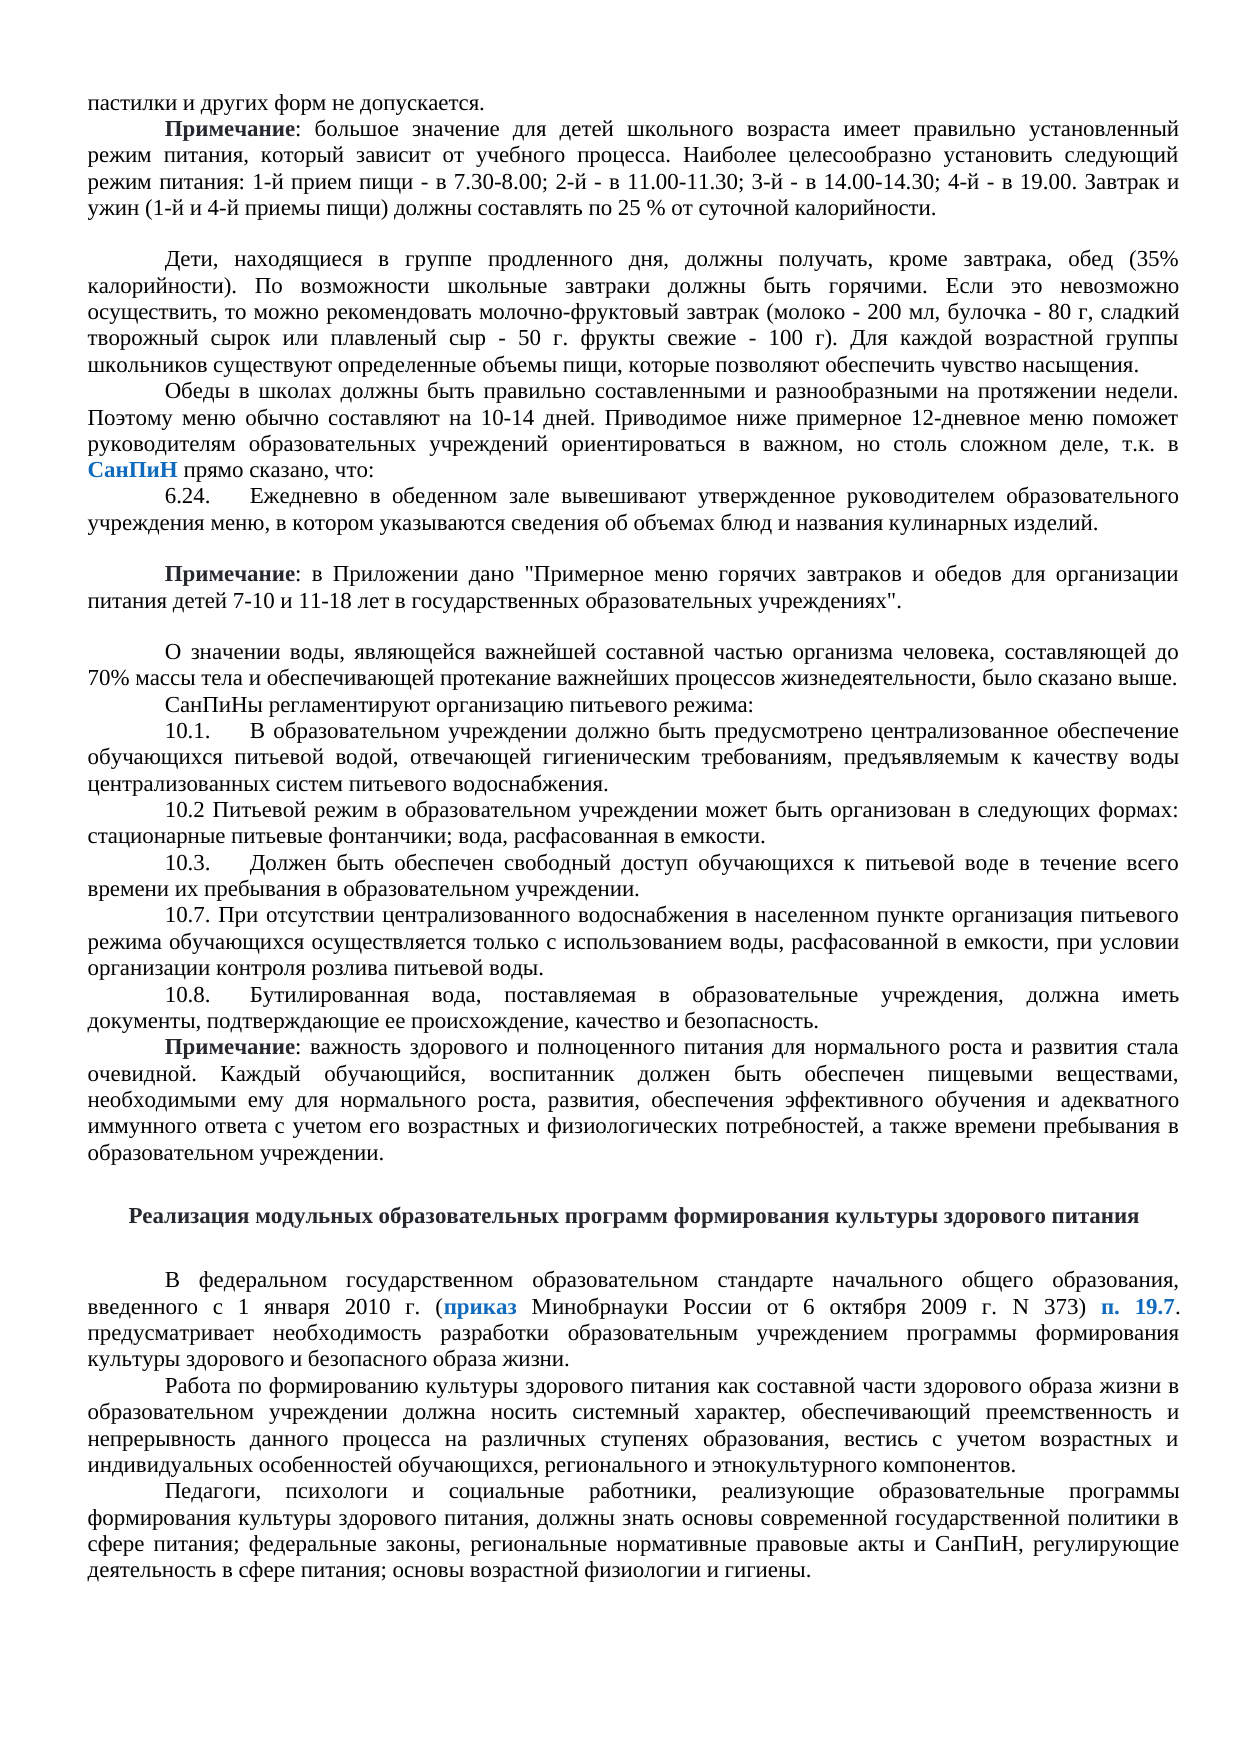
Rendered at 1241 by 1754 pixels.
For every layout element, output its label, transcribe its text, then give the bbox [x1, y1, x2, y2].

text СанПиНы регламентируют организацию питьевого режима: [87, 691, 1181, 717]
text 10.2 Питьевой режим в образовательном учреждении может быть организован в следующих формах: стационарные питьевые фонтанчики; вода, расфасованная в емкости. [87, 796, 1181, 849]
text В федеральном государственном образовательном стандарте начального общего образования, введенного с 1 января 2010 г. (приказ Минобрнауки России от 6 октября 2009 г. N 373) п. 19.7. предусматривает необходимость разработки образовательным учреждением программы формирования культуры здорового и безопасного образа жизни. [87, 1266, 1181, 1372]
text Примечание: большое значение для детей школьного возраста имеет правильно установленный режим питания, который зависит от учебного процесса. Наиболее целесообразно установить следующий режим питания: 1-й прием пищи - в 7.30-8.00; 2-й - в 11.00-11.30; 3-й - в 14.00-14.30; 4-й - в 19.00. Завтрак и ужин (1-й и 4-й приемы пищи) должны составлять по 25 % от суточной калорийности. [87, 115, 1181, 220]
list Ежедневно в обеденном зале вывешивают утвержденное руководителем образовательного учреждения меню, в котором указываются сведения об объемах блюд и названия кулинарных изделий. [87, 483, 1181, 535]
text О значении воды, являющейся важнейшей составной частью организма человека, составляющей до 70% массы тела и обеспечивающей протекание важнейших процессов жизнедеятельности, было сказано выше. [87, 638, 1181, 691]
text Примечание: в Приложении дано "Примерное меню горячих завтраков и обедов для организации питания детей 7-10 и 11-18 лет в государственных образовательных учреждениях". [87, 560, 1181, 613]
text Примечание: важность здорового и полноценного питания для нормального роста и развития стала очевидной. Каждый обучающийся, воспитанник должен быть обеспечен пищевыми веществами, необходимыми ему для нормального роста, развития, обеспечения эффективного обучения и адекватного иммунного ответа с учетом его возрастных и физиологических потребностей, а также времени пребывания в образовательном учреждении. [87, 1033, 1181, 1165]
text Обеды в школах должны быть правильно составленными и разнообразными на протяжении недели. Поэтому меню обычно составляют на 10-14 дней. Приводимое ниже примерное 12-дневное меню поможет руководителям образовательных учреждений ориентироваться в важном, но столь сложном деле, т.к. в СанПиН прямо сказано, что: [87, 377, 1181, 483]
text Дети, находящиеся в группе продленного дня, должны получать, кроме завтрака, обед (35% калорийности). По возможности школьные завтраки должны быть горячими. Если это невозможно осуществить, то можно рекомендовать молочно-фруктовый завтрак (молоко - 200 мл, булочка - 80 г, сладкий творожный сырок или плавленый сыр - 50 г. фрукты свежие - 100 г). Для каждой возрастной группы школьников существуют определенные объемы пищи, которые позволяют обеспечить чувство насыщения. [87, 245, 1181, 377]
list В образовательном учреждении должно быть предусмотрено централизованное обеспечение обучающихся питьевой водой, отвечающей гигиеническим требованиям, предъявляемым к качеству воды централизованных систем питьевого водоснабжения. [87, 717, 1181, 796]
list Бутилированная вода, поставляемая в образовательные учреждения, должна иметь документы, подтверждающие ее происхождение, качество и безопасность. [87, 981, 1181, 1033]
text Реализация модульных образовательных программ формирования культуры здорового питания [87, 1203, 1181, 1229]
text Педагоги, психологи и социальные работники, реализующие образовательные программы формирования культуры здорового питания, должны знать основы современной государственной политики в сфере питания; федеральные законы, региональные нормативные правовые акты и СанПиН, регулирующие деятельность в сфере питания; основы возрастной физиологии и гигиены. [87, 1477, 1181, 1583]
text Работа по формированию культуры здорового питания как составной части здорового образа жизни в образовательном учреждении должна носить системный характер, обеспечивающий преемственность и непрерывность данного процесса на различных ступенях образования, вестись с учетом возрастных и индивидуальных особенностей обучающихся, регионального и этнокультурного компонентов. [87, 1372, 1181, 1477]
text 10.7. При отсутствии централизованного водоснабжения в населенном пункте организация питьевого режима обучающихся осуществляется только с использованием воды, расфасованной в емкости, при условии организации контроля розлива питьевой воды. [87, 902, 1181, 981]
list Должен быть обеспечен свободный доступ обучающихся к питьевой воде в течение всего времени их пребывания в образовательном учреждении. [87, 849, 1181, 902]
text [87, 89, 1181, 115]
